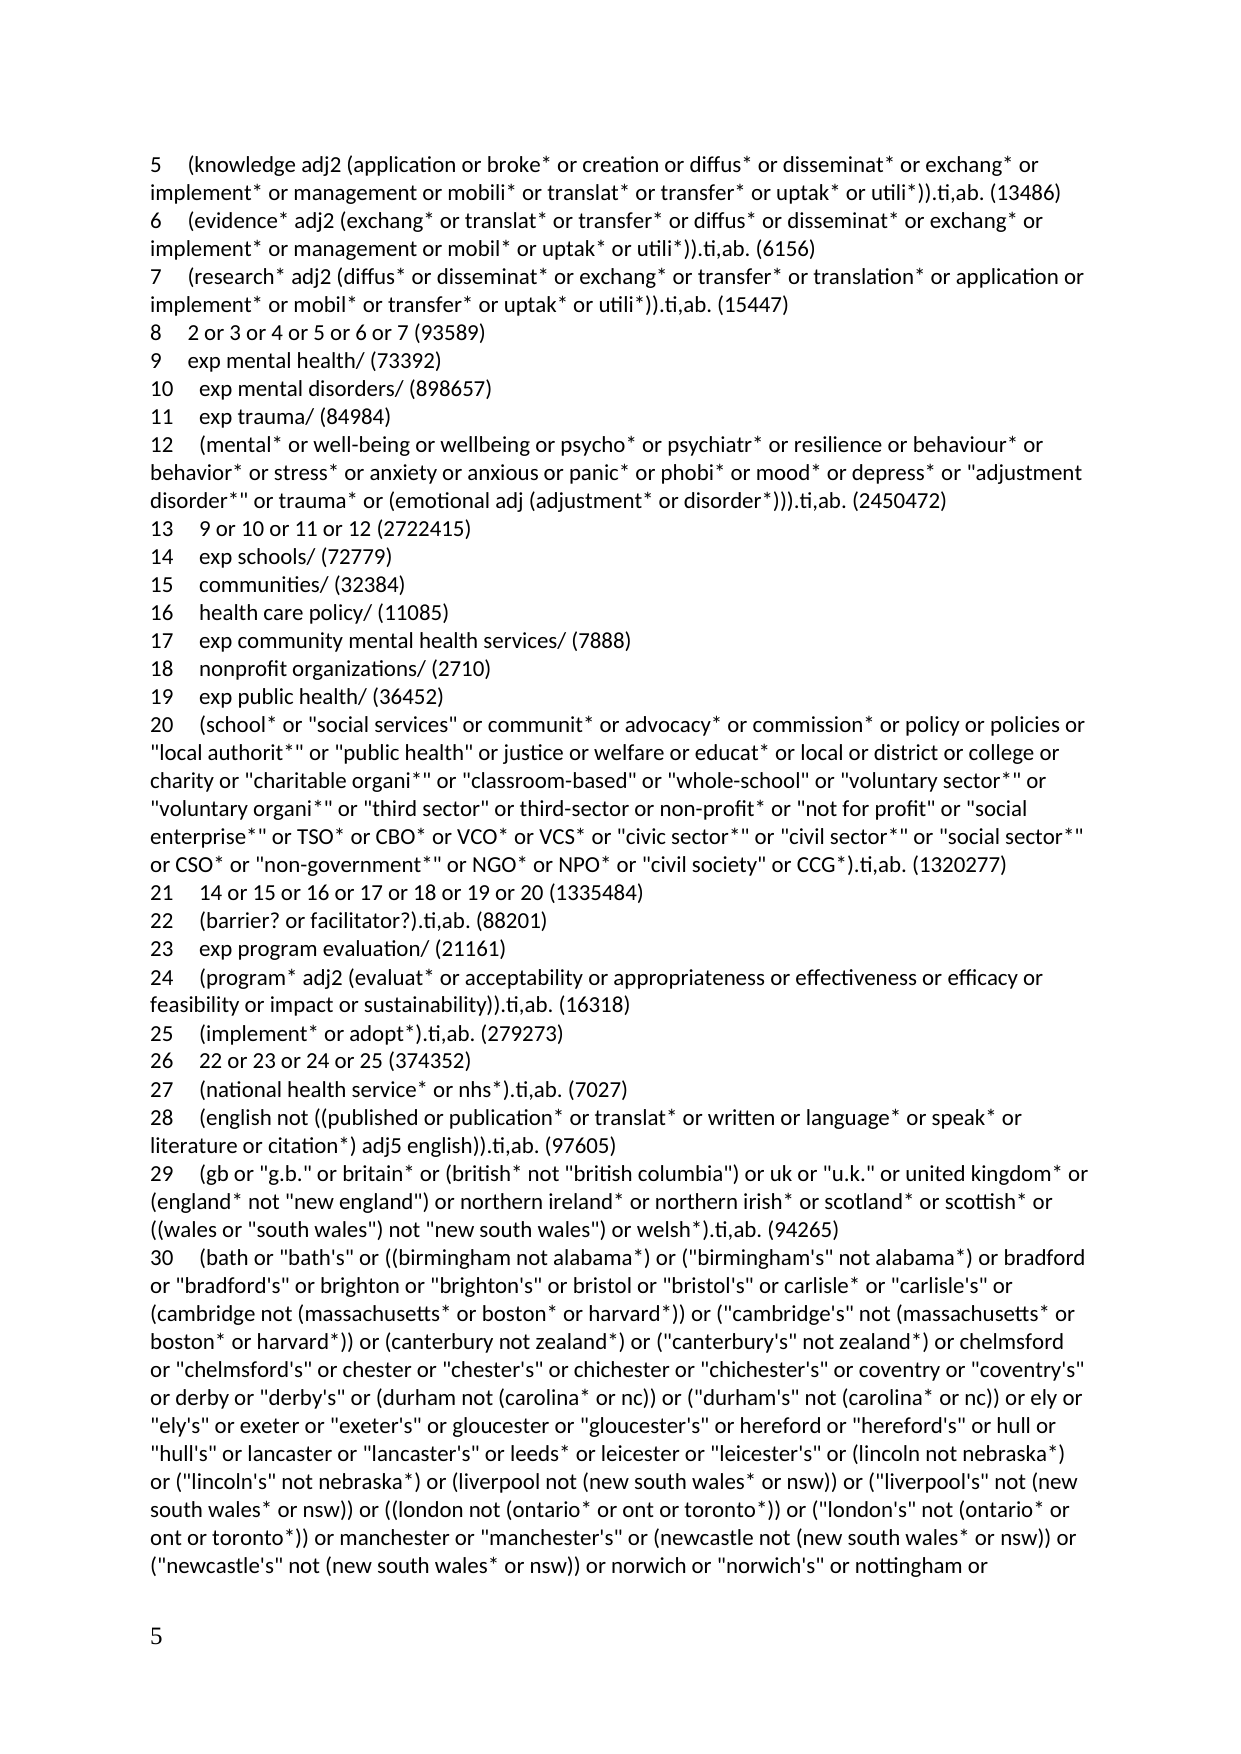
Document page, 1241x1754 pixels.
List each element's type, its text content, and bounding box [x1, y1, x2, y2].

text 11 exp trauma/ (84984) [150, 402, 1090, 430]
text 10 exp mental disorders/ (898657) [150, 374, 1090, 402]
text 7 (research* adj2 (diffus* or disseminat* or exchang* or transfer* or translation* or application or implement* or mobil* or transfer* or uptak* or utili*)).ti,ab. (15447) [150, 262, 1090, 318]
text 15 communities/ (32384) [150, 570, 1090, 598]
text 8 2 or 3 or 4 or 5 or 6 or 7 (93589) [150, 318, 1090, 346]
text 18 nonprofit organizations/ (2710) [150, 654, 1090, 682]
text 27 (national health service* or nhs*).ti,ab. (7027) [150, 1075, 1090, 1103]
text 13 9 or 10 or 11 or 12 (2722415) [150, 514, 1090, 542]
text 6 (evidence* adj2 (exchang* or translat* or transfer* or diffus* or disseminat* or exchang* or implement* or management or mobil* or uptak* or utili*)).ti,ab. (6156) [150, 206, 1090, 262]
text 16 health care policy/ (11085) [150, 598, 1090, 626]
text 28 (english not ((published or publication* or translat* or written or language* or speak* or literature or citation*) adj5 english)).ti,ab. (97605) [150, 1103, 1090, 1159]
text 17 exp community mental health services/ (7888) [150, 626, 1090, 654]
text 26 22 or 23 or 24 or 25 (374352) [150, 1047, 1090, 1075]
text 12 (mental* or well-being or wellbeing or psycho* or psychiatr* or resilience or behaviour* or behavior* or stress* or anxiety or anxious or panic* or phobi* or mood* or depress* or "adjustment disorder*" or trauma* or (emotional adj (adjustment* or disorder*))).ti,ab. (2450472) [150, 430, 1090, 514]
text 29 (gb or "g.b." or britain* or (british* not "british columbia") or uk or "u.k." or united kingdom* or (england* not "new england") or northern ireland* or northern irish* or scotland* or scottish* or ((wales or "south wales") not "new south wales") or welsh*).ti,ab. (94265) [150, 1159, 1090, 1243]
text 9 exp mental health/ (73392) [150, 346, 1090, 374]
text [150, 1243, 1090, 1579]
text 19 exp public health/ (36452) [150, 682, 1090, 710]
text 21 14 or 15 or 16 or 17 or 18 or 19 or 20 (1335484) [150, 878, 1090, 907]
text 25 (implement* or adopt*).ti,ab. (279273) [150, 1019, 1090, 1047]
text 5 (knowledge adj2 (application or broke* or creation or diffus* or disseminat* or exchang* or implement* or management or mobili* or translat* or transfer* or uptak* or utili*)).ti,ab. (13486) [150, 150, 1090, 206]
text 24 (program* adj2 (evaluat* or acceptability or appropriateness or effectiveness or efficacy or feasibility or impact or sustainability)).ti,ab. (16318) [150, 963, 1090, 1019]
text 22 (barrier? or facilitator?).ti,ab. (88201) [150, 907, 1090, 934]
text 23 exp program evaluation/ (21161) [150, 934, 1090, 963]
text 20 (school* or "social services" or communit* or advocacy* or commission* or policy or policies or "local authorit*" or "public health" or justice or welfare or educat* or local or district or college or charity or "charitable organi*" or "classroom-based" or "whole-school" or "voluntary sector*" or "voluntary organi*" or "third sector" or third-sector or non-profit* or "not for profit" or "social enterprise*" or TSO* or CBO* or VCO* or VCS* or "civic sector*" or "civil sector*" or "social sector*" or CSO* or "non-government*" or NGO* or NPO* or "civil society" or CCG*).ti,ab. (1320277) [150, 710, 1090, 878]
text 14 exp schools/ (72779) [150, 542, 1090, 570]
